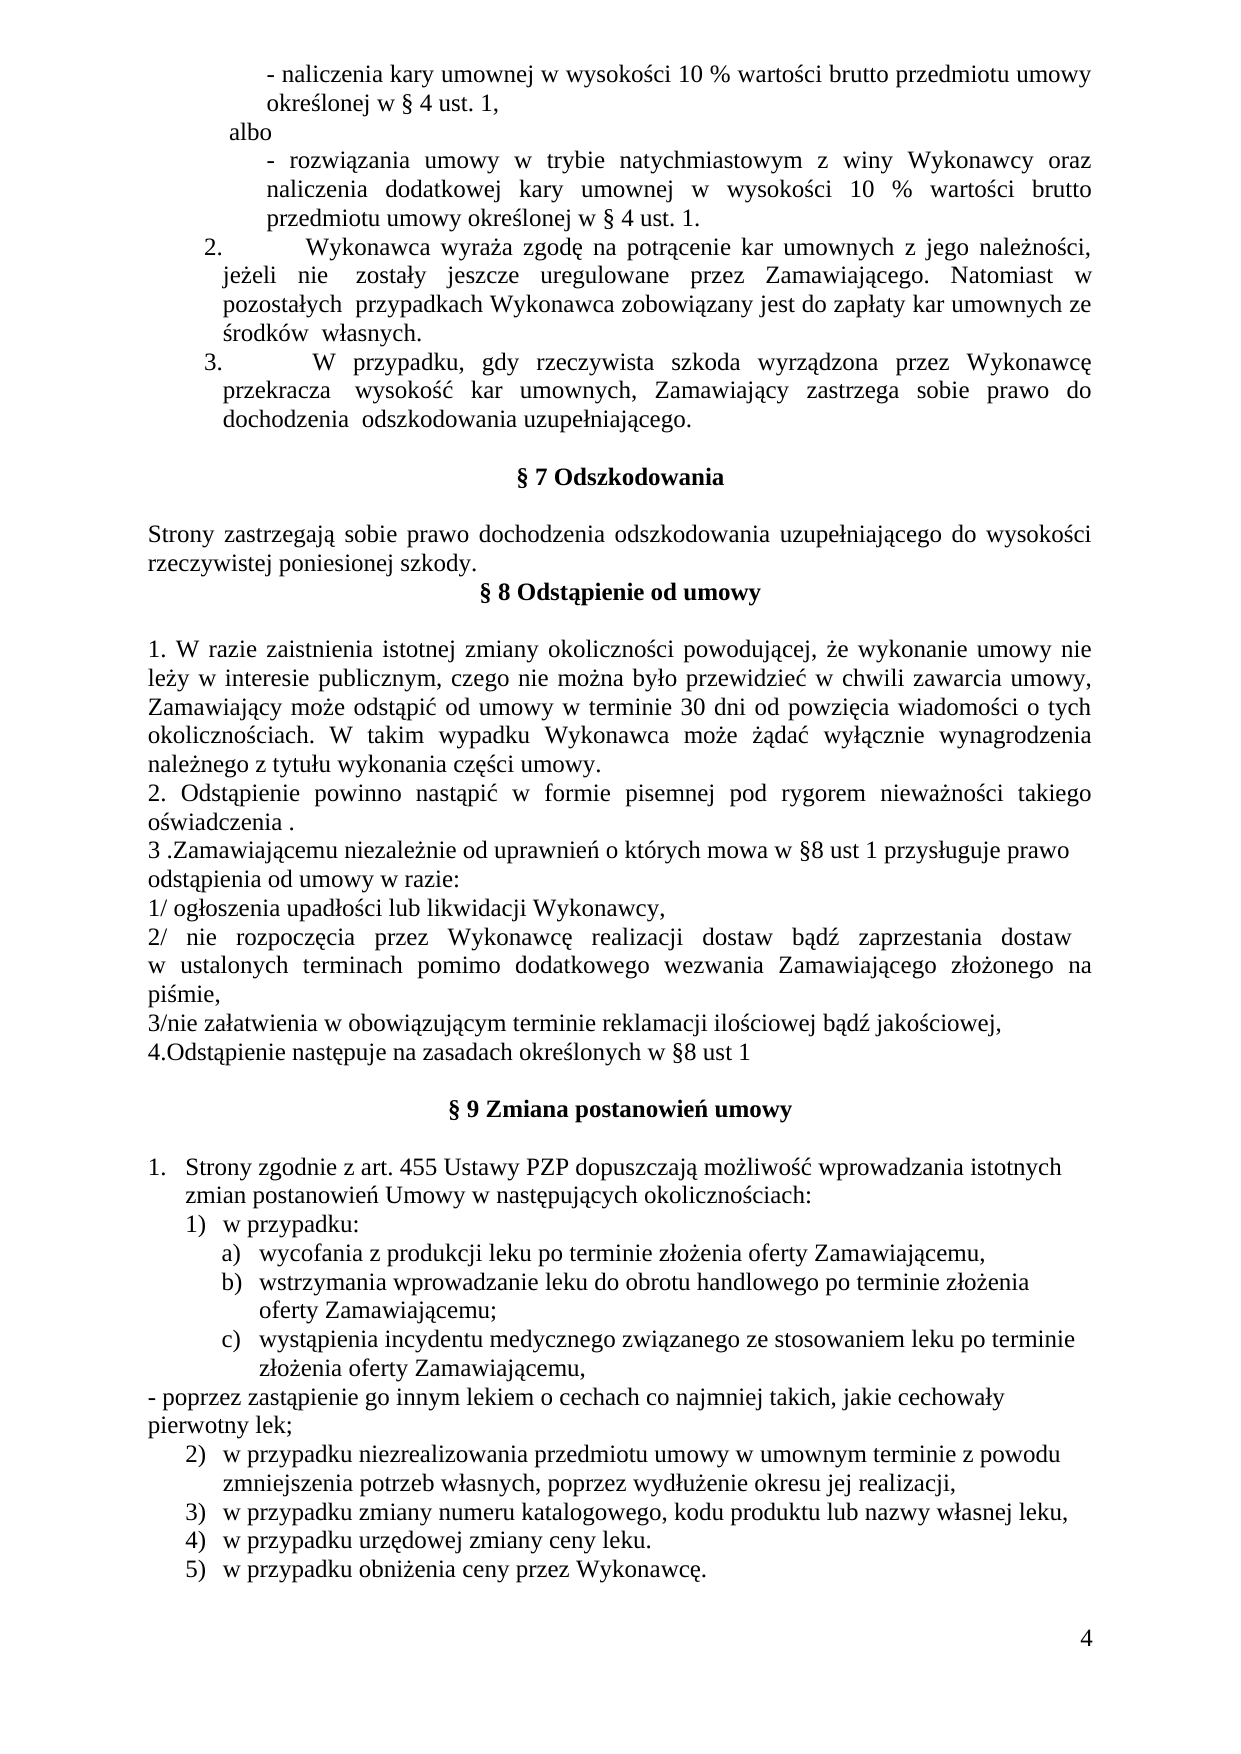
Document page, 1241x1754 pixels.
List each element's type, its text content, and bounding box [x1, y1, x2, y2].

list w przypadku obniżenia ceny przez Wykonawcę. [185, 1554, 1092, 1583]
text 3/nie załatwienia w obowiązującym terminie reklamacji ilościowej bądź jakościowej, [148, 1008, 1092, 1037]
text - rozwiązania umowy w trybie natychmiastowym z winy Wykonawcy oraz naliczenia dodatkowej kary umownej w wysokości 10 % wartości brutto przedmiotu umowy określonej w § 4 ust. 1. [266, 145, 1092, 232]
list Strony zgodnie z art. 455 Ustawy PZP dopuszczają możliwość wprowadzania istotnych zmian postanowień Umowy w następujących okolicznościach: [148, 1152, 1092, 1209]
list w przypadku: [185, 1209, 1092, 1238]
list wycofania z produkcji leku po terminie złożenia oferty Zamawiającemu, [221, 1238, 1092, 1267]
text § 8 Odstąpienie od umowy [148, 577, 1092, 605]
text § 7 Odszkodowania [148, 462, 1092, 490]
text 3 .Zamawiającemu niezależnie od uprawnień o których mowa w §8 ust 1 przysługuje prawo [148, 835, 1092, 864]
list wystąpienia incydentu medycznego związanego ze stosowaniem leku po terminie złożenia oferty Zamawiającemu, [221, 1324, 1092, 1382]
list Wykonawca wyraża zgodę na potrącenie kar umownych z jego należności, jeżeli nie zostały jeszcze uregulowane przez Zamawiającego. Natomiast w pozostałych przypadkach Wykonawca zobowiązany jest do zapłaty kar umownych ze środków własnych. [204, 232, 1092, 347]
text odstąpienia od umowy w razie: [148, 864, 1092, 893]
text albo [229, 117, 1092, 145]
list w przypadku urzędowej zmiany ceny leku. [185, 1525, 1092, 1554]
text 1. W razie zaistnienia istotnej zmiany okoliczności powodującej, że wykonanie umowy nie leży w interesie publicznym, czego nie można było przewidzieć w chwili zawarcia umowy, Zamawiający może odstąpić od umowy w terminie 30 dni od powzięcia wiadomości o tych okolicznościach. W takim wypadku Wykonawca może żądać wyłącznie wynagrodzenia należnego z tytułu wykonania części umowy. [148, 634, 1092, 778]
text 2/ nie rozpoczęcia przez Wykonawcę realizacji dostaw bądź zaprzestania dostaw w ustalonych terminach pomimo dodatkowego wezwania Zamawiającego złożonego na piśmie, [148, 922, 1092, 1008]
list w przypadku zmiany numeru katalogowego, kodu produktu lub nazwy własnej leku, [185, 1497, 1092, 1525]
list w przypadku niezrealizowania przedmiotu umowy w umownym terminie z powodu zmniejszenia potrzeb własnych, poprzez wydłużenie okresu jej realizacji, [185, 1439, 1092, 1497]
text - poprzez zastąpienie go innym lekiem o cechach co najmniej takich, jakie cechowały pierwotny lek; [148, 1382, 1092, 1439]
text Strony zastrzegają sobie prawo dochodzenia odszkodowania uzupełniającego do wysokości rzeczywistej poniesionej szkody. [148, 519, 1092, 577]
text 4.Odstąpienie następuje na zasadach określonych w §8 ust 1 [148, 1037, 1092, 1065]
text § 9 Zmiana postanowień umowy [148, 1094, 1092, 1123]
list wstrzymania wprowadzanie leku do obrotu handlowego po terminie złożenia oferty Zamawiającemu; [221, 1267, 1092, 1324]
text 1/ ogłoszenia upadłości lub likwidacji Wykonawcy, [148, 893, 1092, 922]
text - naliczenia kary umownej w wysokości 10 % wartości brutto przedmiotu umowy określonej w § 4 ust. 1, [266, 59, 1092, 117]
text 2. Odstąpienie powinno nastąpić w formie pisemnej pod rygorem nieważności takiego oświadczenia . [148, 778, 1092, 835]
list W przypadku, gdy rzeczywista szkoda wyrządzona przez Wykonawcę przekracza wysokość kar umownych, Zamawiający zastrzega sobie prawo do dochodzenia odszkodowania uzupełniającego. [204, 347, 1092, 433]
